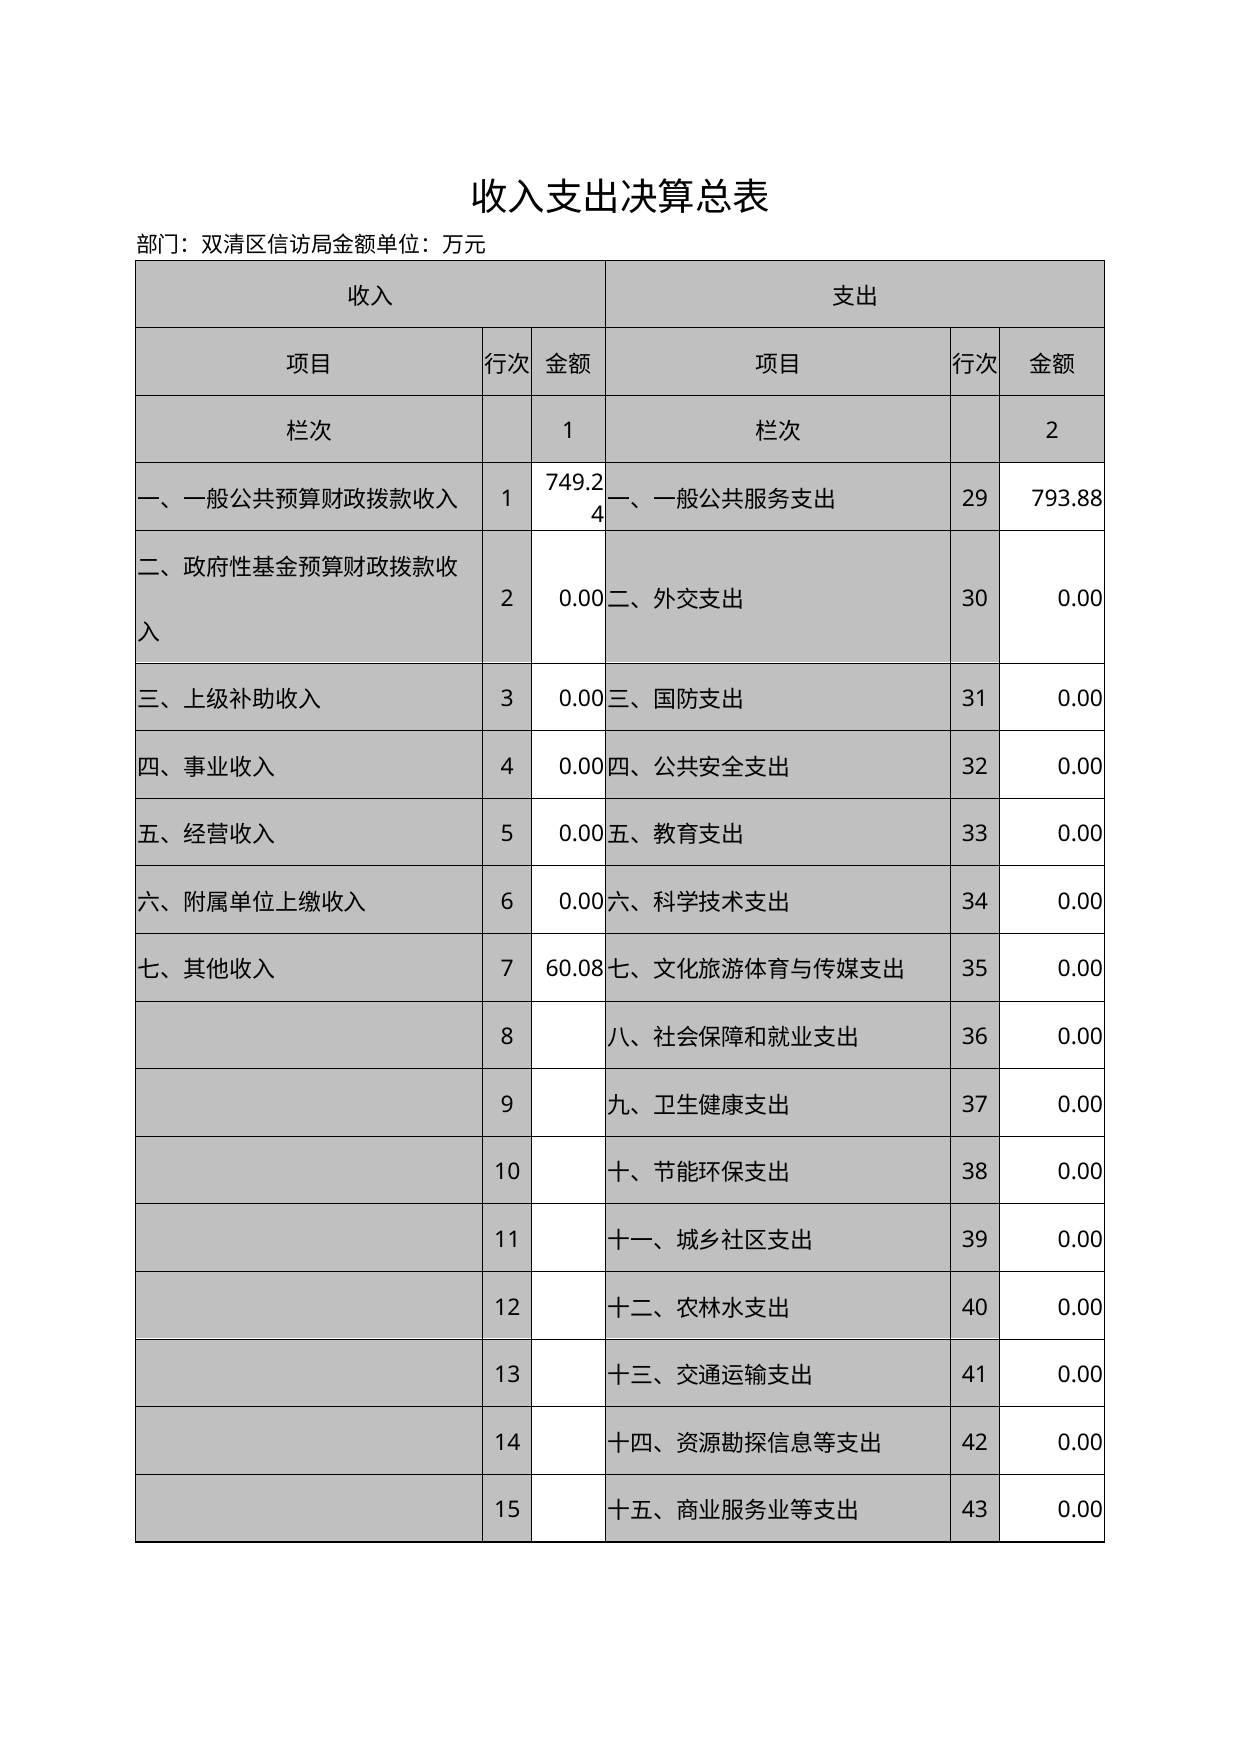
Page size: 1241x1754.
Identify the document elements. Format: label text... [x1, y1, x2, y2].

table_cell [136, 1340, 482, 1406]
table_cell 0.00 [1000, 1137, 1104, 1203]
table_cell 0.00 [1000, 799, 1104, 865]
table_cell 0.00 [532, 664, 605, 730]
table_cell 0.00 [1000, 1002, 1104, 1068]
table_cell [532, 1407, 605, 1474]
table_cell 一、一般公共服务支出 [606, 463, 950, 530]
table_cell 七、文化旅游体育与传媒支出 [606, 934, 950, 1001]
table_cell [532, 1069, 605, 1136]
table_cell 十一、城乡社区支出 [606, 1204, 950, 1271]
table_cell 3 [483, 664, 531, 730]
table_cell [532, 1340, 605, 1406]
table_cell 十五、商业服务业等支出 [606, 1475, 950, 1541]
table_cell [136, 1272, 482, 1338]
table_cell 项目 [606, 328, 950, 395]
table_cell 0.00 [532, 731, 605, 798]
table_cell 29 [951, 463, 999, 530]
table_cell 0.00 [1000, 934, 1104, 1001]
table_cell 三、上级补助收入 [136, 664, 482, 730]
table_cell 六、附属单位上缴收入 [136, 866, 482, 933]
table_cell 六、科学技术支出 [606, 866, 950, 933]
table_cell 十四、资源勘探信息等支出 [606, 1407, 950, 1474]
table_cell 四、公共安全支出 [606, 731, 950, 798]
table_cell 0.00 [532, 866, 605, 933]
table_cell 7 [483, 934, 531, 1001]
table_cell [532, 1002, 605, 1068]
table_cell 1 [483, 463, 531, 530]
table_cell 栏次 [136, 396, 482, 462]
table_cell 十二、农林水支出 [606, 1272, 950, 1338]
table_cell 0.00 [1000, 1340, 1104, 1406]
table_cell 4 [483, 731, 531, 798]
table_cell 五、教育支出 [606, 799, 950, 865]
table_cell 10 [483, 1137, 531, 1203]
table_cell 行次 [483, 328, 531, 395]
table_cell 2 [483, 531, 531, 662]
table_cell 十三、交通运输支出 [606, 1340, 950, 1406]
table_cell [532, 1475, 605, 1541]
table_cell 0.00 [532, 531, 605, 662]
table_cell 9 [483, 1069, 531, 1136]
table_cell 34 [951, 866, 999, 933]
table_cell 0.00 [1000, 1272, 1104, 1338]
table_cell [136, 1407, 482, 1474]
table_cell 13 [483, 1340, 531, 1406]
text 部门：双清区信访局金额单位：万元 [136, 227, 1084, 259]
table_cell 0.00 [1000, 1069, 1104, 1136]
table_cell 0.00 [1000, 866, 1104, 933]
table_cell 项目 [136, 328, 482, 395]
table_cell 14 [483, 1407, 531, 1474]
table_cell 37 [951, 1069, 999, 1136]
table_cell 金额 [532, 328, 605, 395]
table_cell [532, 1272, 605, 1338]
table_cell [136, 1069, 482, 1136]
table_cell 2 [1000, 396, 1104, 462]
table_cell [532, 1204, 605, 1271]
text 收入支出决算总表 [136, 162, 1104, 227]
table_cell 60.08 [532, 934, 605, 1001]
table_cell 30 [951, 531, 999, 662]
table_cell 5 [483, 799, 531, 865]
table_cell 43 [951, 1475, 999, 1541]
table_cell 0.00 [1000, 1475, 1104, 1541]
table_cell 31 [951, 664, 999, 730]
table_cell 749.24 [532, 463, 605, 530]
table_cell 七、其他收入 [136, 934, 482, 1001]
table_cell 0.00 [1000, 531, 1104, 662]
table_cell [136, 1137, 482, 1203]
table_cell 38 [951, 1137, 999, 1203]
table_cell 二、政府性基金预算财政拨款收入 [136, 531, 482, 662]
table_cell 33 [951, 799, 999, 865]
table_cell 行次 [951, 328, 999, 395]
table_cell 0.00 [1000, 731, 1104, 798]
table_cell 一、一般公共预算财政拨款收入 [136, 463, 482, 530]
table_cell 二、外交支出 [606, 531, 950, 662]
table_cell 金额 [1000, 328, 1104, 395]
table_cell [532, 1137, 605, 1203]
table_cell [136, 1002, 482, 1068]
table_cell 12 [483, 1272, 531, 1338]
table_cell 40 [951, 1272, 999, 1338]
table_cell 四、事业收入 [136, 731, 482, 798]
table_cell 32 [951, 731, 999, 798]
table_cell 41 [951, 1340, 999, 1406]
table_cell 36 [951, 1002, 999, 1068]
table_cell [136, 1204, 482, 1271]
table_cell [951, 396, 999, 462]
table_cell 35 [951, 934, 999, 1001]
table_cell 0.00 [1000, 664, 1104, 730]
table_cell [483, 396, 531, 462]
table_cell 三、国防支出 [606, 664, 950, 730]
table_cell 0.00 [1000, 1407, 1104, 1474]
table_cell 793.88 [1000, 463, 1104, 530]
table_cell 五、经营收入 [136, 799, 482, 865]
table_cell 42 [951, 1407, 999, 1474]
table_cell 0.00 [1000, 1204, 1104, 1271]
table_cell 1 [532, 396, 605, 462]
table_header 支出 [606, 261, 1104, 327]
table_header 收入 [136, 261, 605, 327]
table_cell 栏次 [606, 396, 950, 462]
table_cell 八、社会保障和就业支出 [606, 1002, 950, 1068]
table_cell 0.00 [532, 799, 605, 865]
table_cell 九、卫生健康支出 [606, 1069, 950, 1136]
table_cell 十、节能环保支出 [606, 1137, 950, 1203]
table_cell 6 [483, 866, 531, 933]
table_cell 8 [483, 1002, 531, 1068]
table_cell [136, 1475, 482, 1541]
table_cell 15 [483, 1475, 531, 1541]
table_cell 39 [951, 1204, 999, 1271]
table_cell 11 [483, 1204, 531, 1271]
